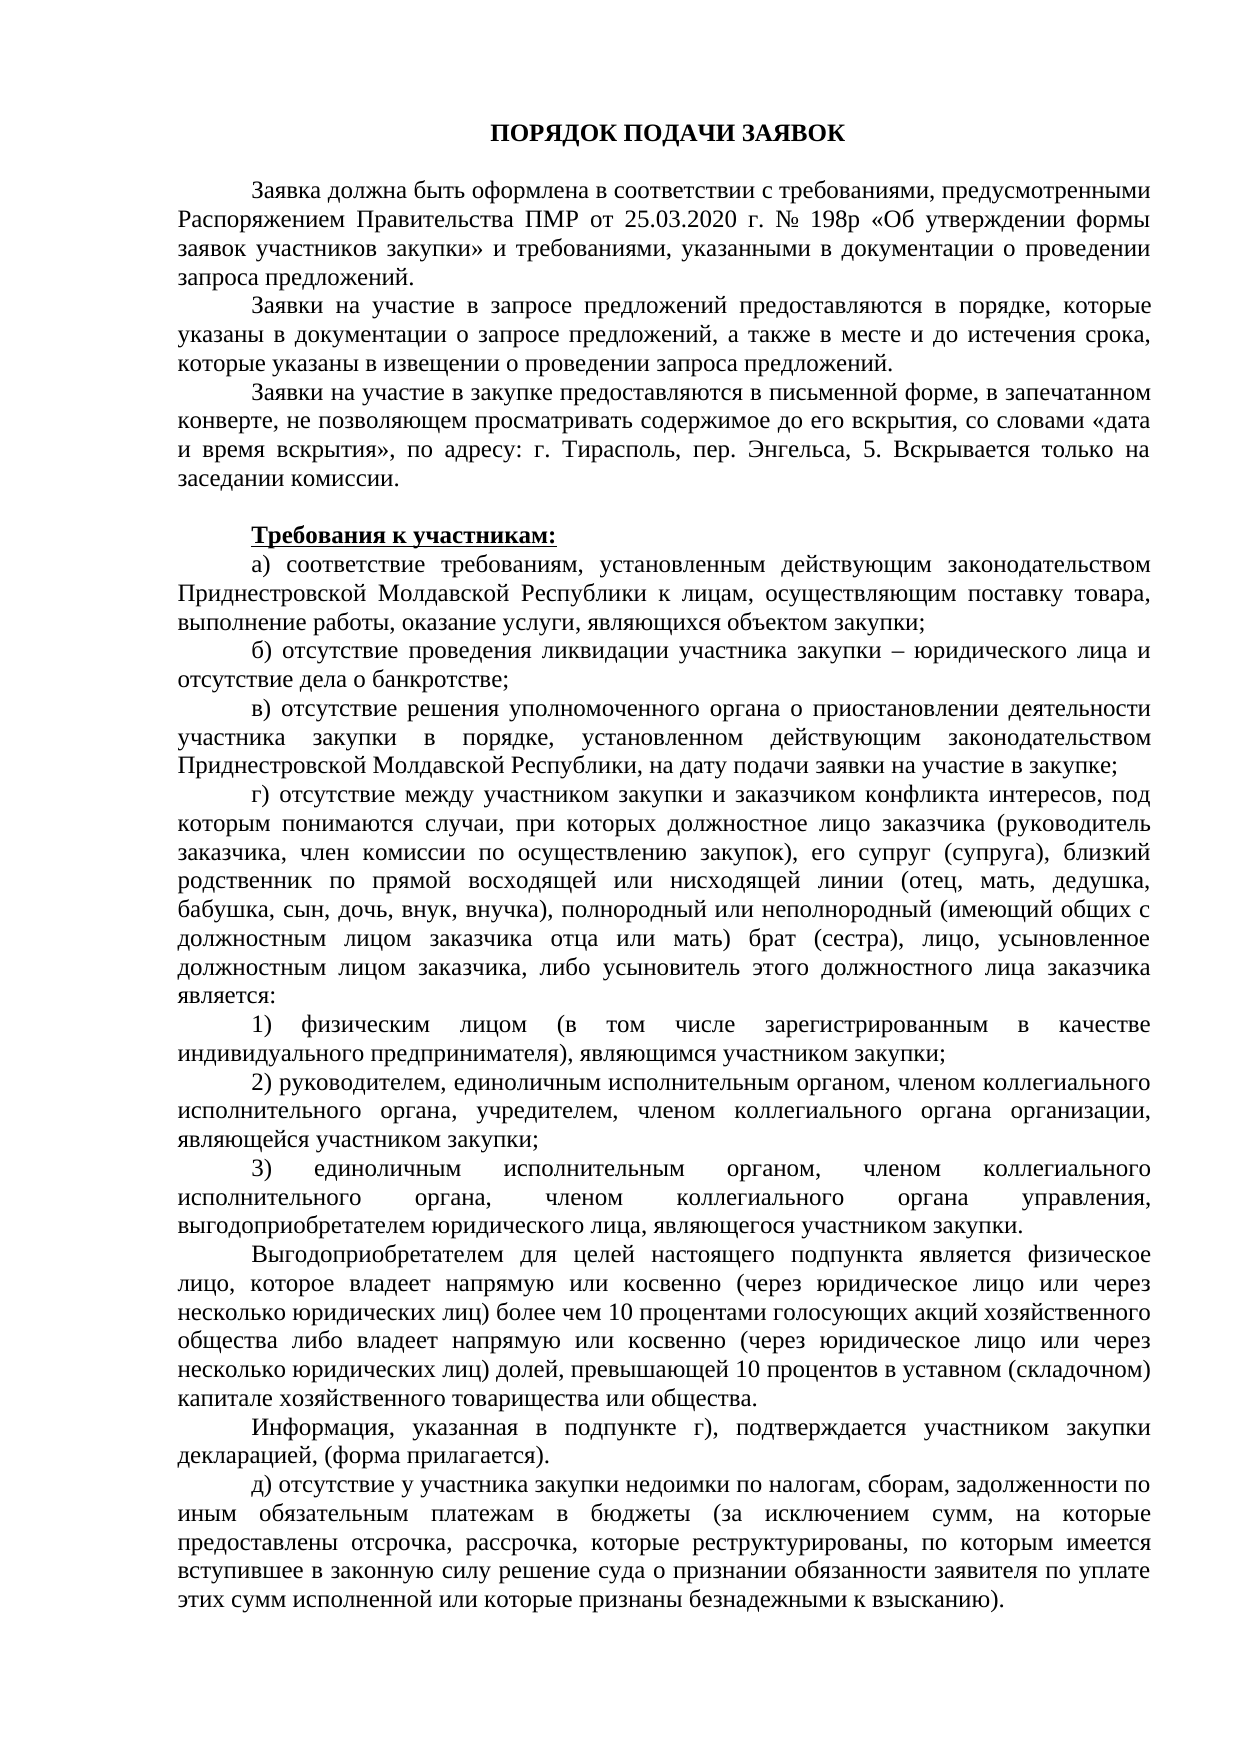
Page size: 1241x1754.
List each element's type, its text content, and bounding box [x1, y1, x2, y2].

text Заявка должна быть оформлена в соответствии с требованиями, предусмотренными Распоряжением Правительства ПМР от 25.03.2020 г. № 198р «Об утверждении формы заявок участников закупки» и требованиями, указанными в документации о проведении запроса предложений. [177, 176, 1152, 291]
text д) отсутствие у участника закупки недоимки по налогам, сборам, задолженности по иным обязательным платежам в бюджеты (за исключением сумм, на которые предоставлены отсрочка, рассрочка, которые реструктурированы, по которым имеется вступившее в законную силу решение суда о признании обязанности заявителя по уплате этих сумм исполненной или которые признаны безнадежными к взысканию). [177, 1469, 1152, 1613]
text г) отсутствие между участником закупки и заказчиком конфликта интересов, под которым понимаются случаи, при которых должностное лицо заказчика (руководитель заказчика, член комиссии по осуществлению закупок), его супруг (супруга), близкий родственник по прямой восходящей или нисходящей линии (отец, мать, дедушка, бабушка, сын, дочь, внук, внучка), полнородный или неполнородный (имеющий общих с должностным лицом заказчика отца или мать) брат (сестра), лицо, усыновленное должностным лицом заказчика, либо усыновитель этого должностного лица заказчика является: [177, 779, 1152, 1009]
text 2) руководителем, единоличным исполнительным органом, членом коллегиального исполнительного органа, учредителем, членом коллегиального органа организации, являющейся участником закупки; [177, 1067, 1152, 1153]
text б) отсутствие проведения ликвидации участника закупки – юридического лица и отсутствие дела о банкротстве; [177, 636, 1152, 693]
text в) отсутствие решения уполномоченного органа о приостановлении деятельности участника закупки в порядке, установленном действующим законодательством Приднестровской Молдавской Республики, на дату подачи заявки на участие в закупке; [177, 693, 1152, 779]
text Информация, указанная в подпункте г), подтверждается участником закупки декларацией, (форма прилагается). [177, 1412, 1152, 1469]
text Заявки на участие в запросе предложений предоставляются в порядке, которые указаны в документации о запросе предложений, а также в месте и до истечения срока, которые указаны в извещении о проведении запроса предложений. [177, 291, 1152, 377]
text а) соответствие требованиям, установленным действующим законодательством Приднестровской Молдавской Республики к лицам, осуществляющим поставку товара, выполнение работы, оказание услуги, являющихся объектом закупки; [177, 549, 1152, 636]
text Заявки на участие в закупке предоставляются в письменной форме, в запечатанном конверте, не позволяющем просматривать содержимое до его вскрытия, со словами «дата и время вскрытия», по адресу: г. Тирасполь, пер. Энгельса, 5. Вскрывается только на заседании комиссии. [177, 377, 1152, 492]
text Выгодоприобретателем для целей настоящего подпункта является физическое лицо, которое владеет напрямую или косвенно (через юридическое лицо или через несколько юридических лиц) более чем 10 процентами голосующих акций хозяйственного общества либо владеет напрямую или косвенно (через юридическое лицо или через несколько юридических лиц) долей, превышающей 10 процентов в уставном (складочном) капитале хозяйственного товарищества или общества. [177, 1239, 1152, 1412]
text 3) единоличным исполнительным органом, членом коллегиального исполнительного органа, членом коллегиального органа управления, выгодоприобретателем юридического лица, являющегося участником закупки. [177, 1153, 1152, 1239]
text Требования к участникам: [177, 521, 1152, 549]
text 1) физическим лицом (в том числе зарегистрированным в качестве индивидуального предпринимателя), являющимся участником закупки; [177, 1009, 1152, 1067]
text ПОРЯДОК ПОДАЧИ ЗАЯВОК [177, 118, 1152, 147]
